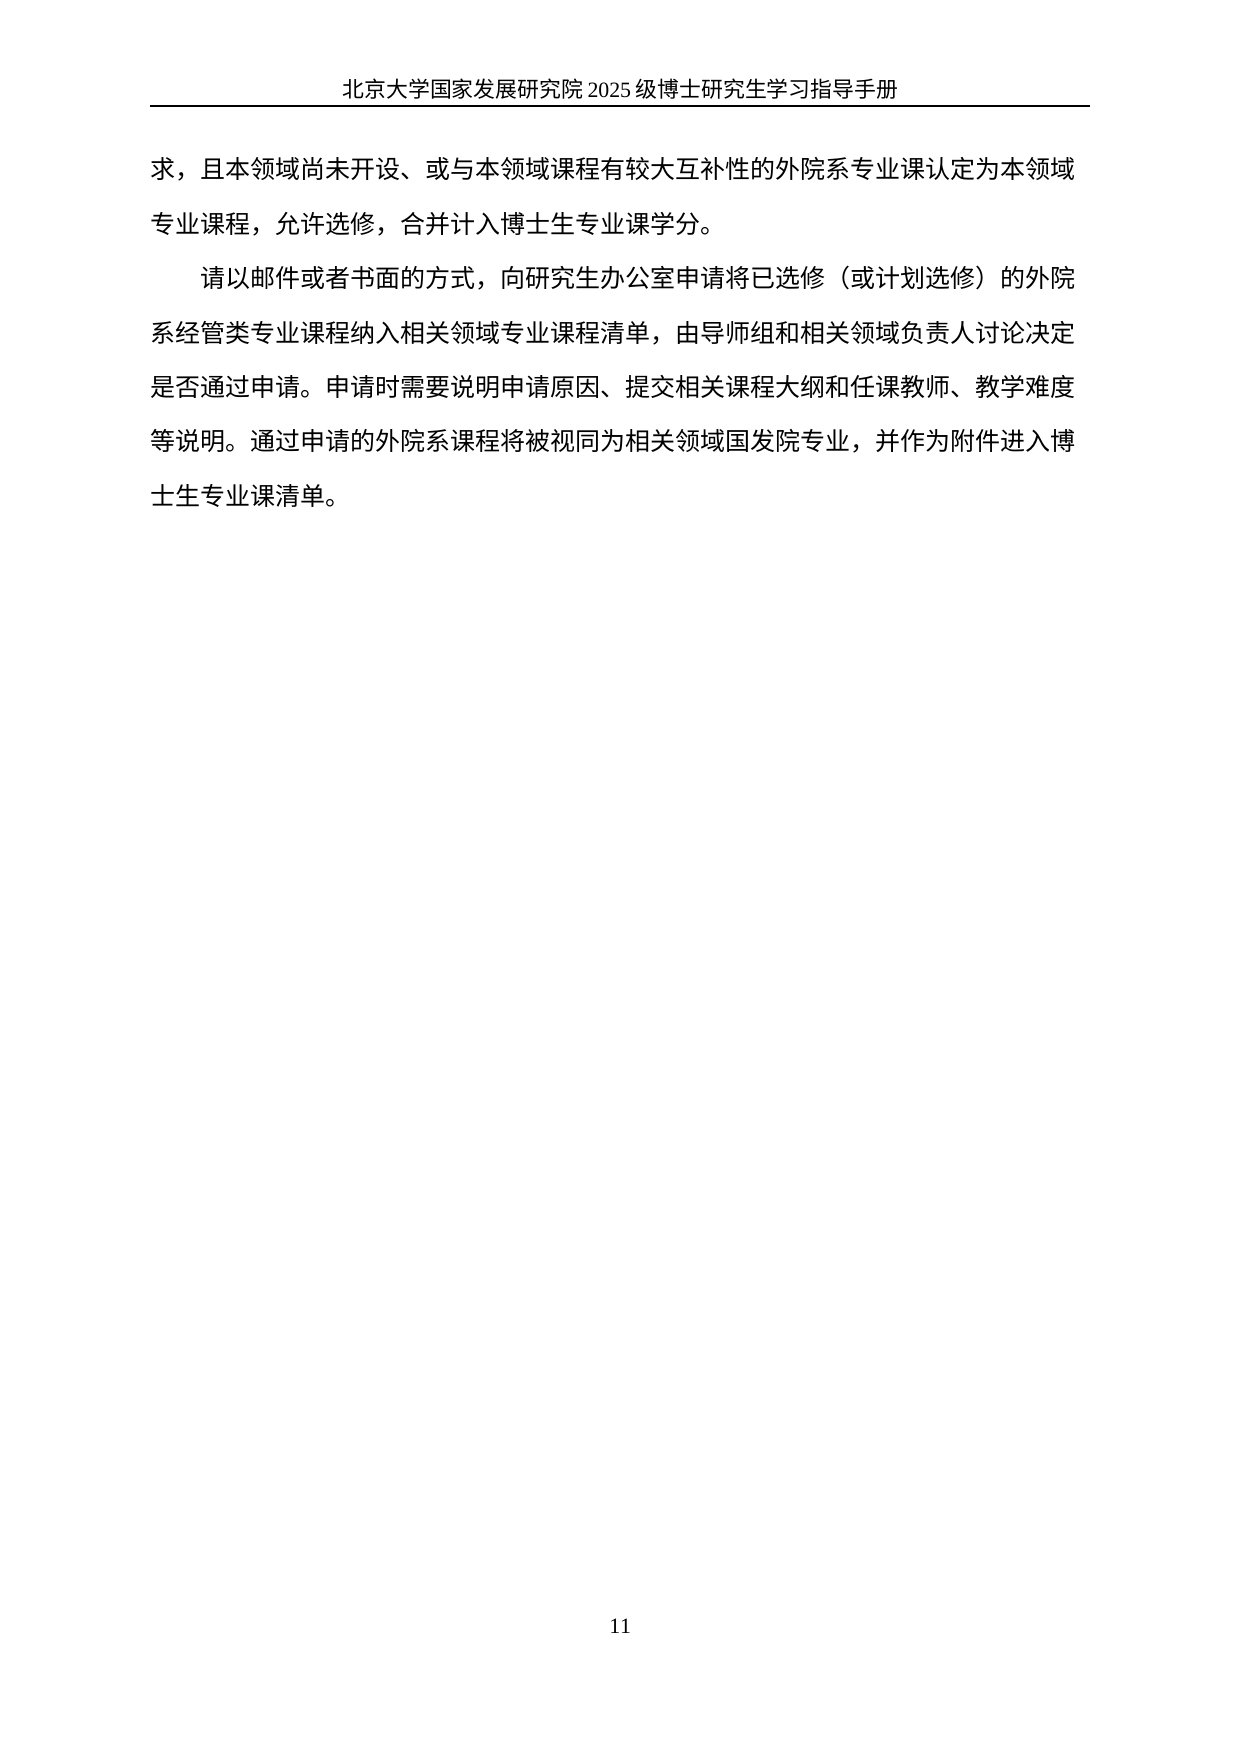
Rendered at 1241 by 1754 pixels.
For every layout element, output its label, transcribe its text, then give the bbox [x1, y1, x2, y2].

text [150, 150, 1090, 241]
text 请以邮件或者书面的方式，向研究生办公室申请将已选修（或计划选修）的外院系经管类专业课程纳入相关领域专业课程清单，由导师组和相关领域负责人讨论决定是否通过申请。申请时需要说明申请原因、提交相关课程大纲和任课教师、教学难度等说明。通过申请的外院系课程将被视同为相关领域国发院专业，并作为附件进入博士生专业课清单。 [150, 259, 1090, 512]
